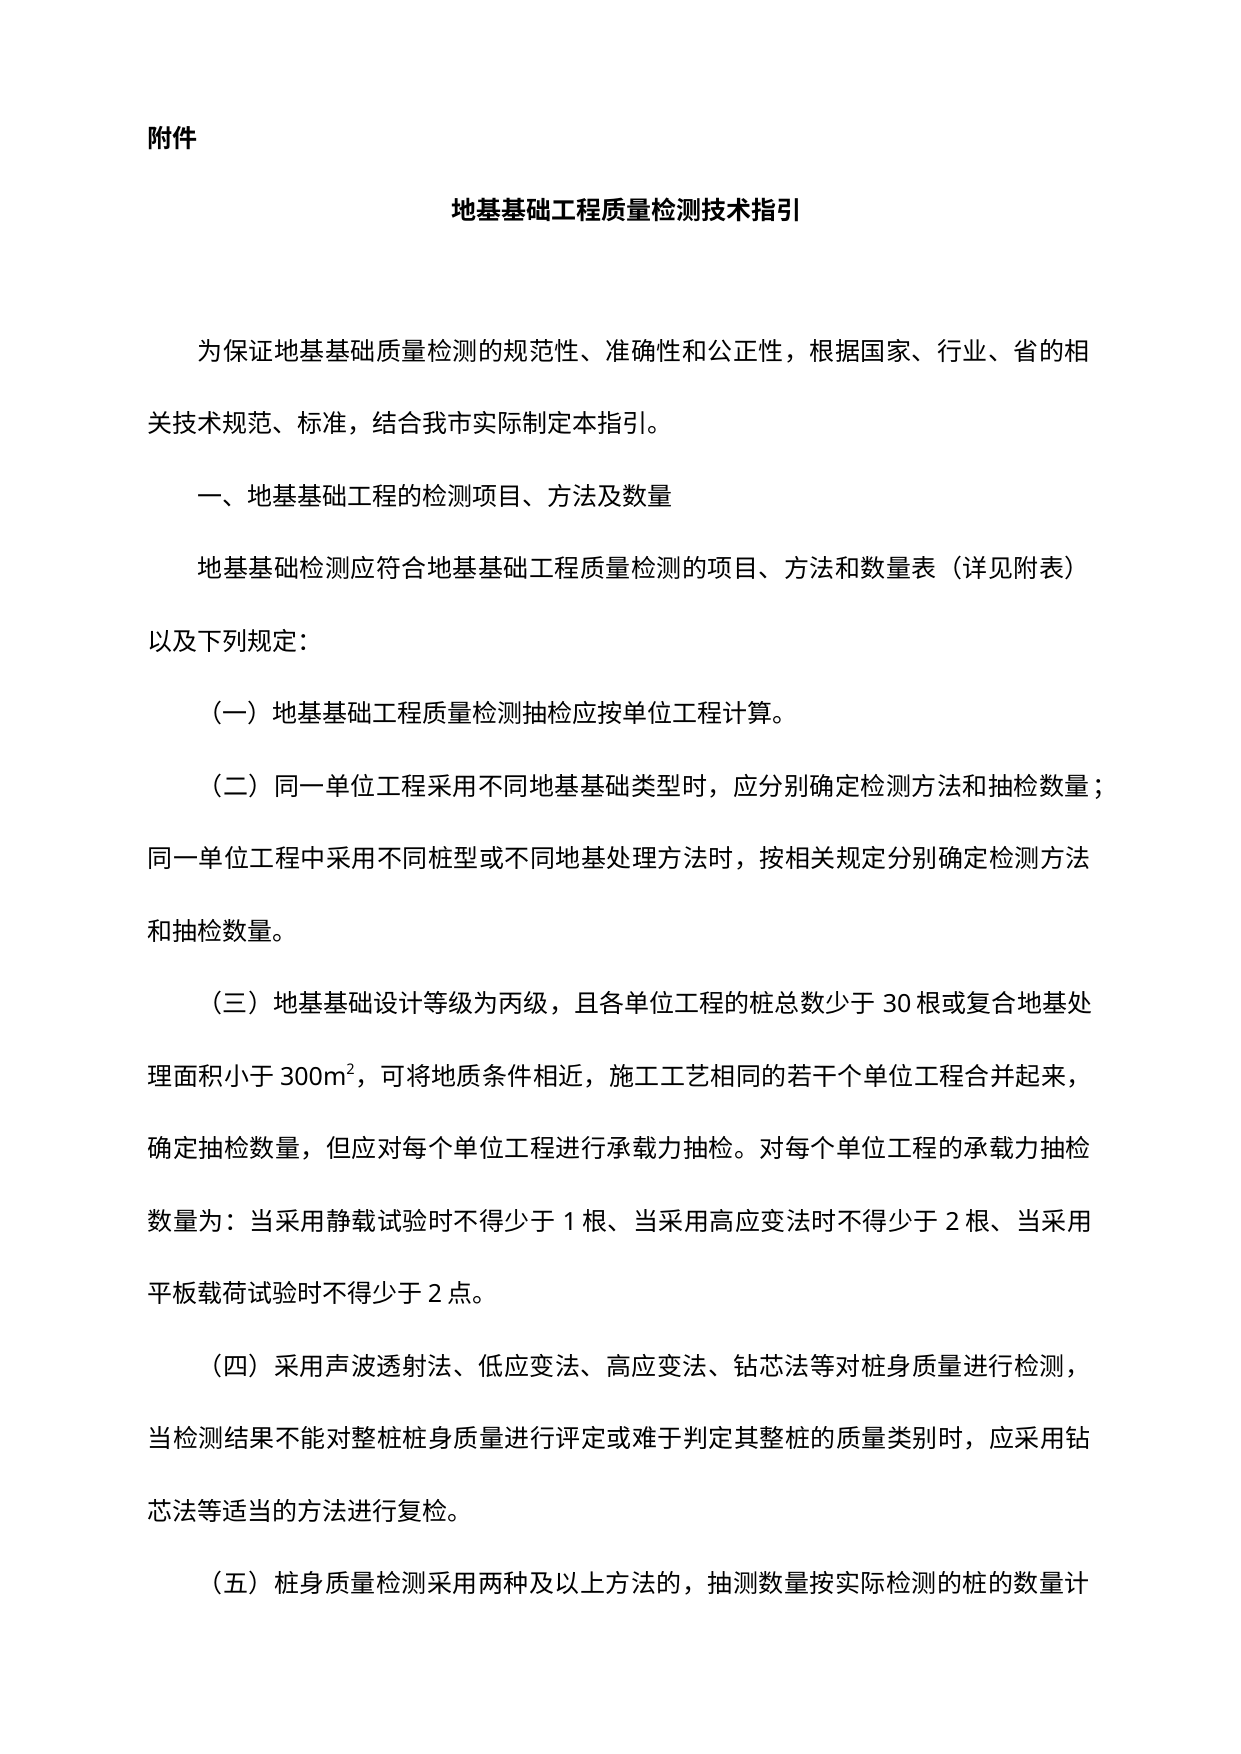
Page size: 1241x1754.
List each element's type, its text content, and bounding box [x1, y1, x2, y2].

text 地基基础检测应符合地基基础工程质量检测的项目、方法和数量表（详见附表）以及下列规定： [148, 549, 1092, 657]
text （二）同一单位工程采用不同地基基础类型时，应分别确定检测方法和抽检数量；同一单位工程中采用不同桩型或不同地基处理方法时，按相关规定分别确定检测方法和抽检数量。 [148, 766, 1092, 947]
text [148, 1564, 1092, 1600]
text 一、地基基础工程的检测项目、方法及数量 [148, 476, 1092, 512]
text （三）地基基础设计等级为丙级，且各单位工程的桩总数少于30根或复合地基处理面积小于300m2，可将地质条件相近，施工工艺相同的若干个单位工程合并起来，确定抽检数量，但应对每个单位工程进行承载力抽检。对每个单位工程的承载力抽检数量为：当采用静载试验时不得少于1根、当采用高应变法时不得少于2根、当采用平板载荷试验时不得少于2点。 [148, 984, 1092, 1310]
text 地基基础工程质量检测技术指引 [148, 191, 1092, 227]
text （四）采用声波透射法、低应变法、高应变法、钻芯法等对桩身质量进行检测，当检测结果不能对整桩桩身质量进行评定或难于判定其整桩的质量类别时，应采用钻芯法等适当的方法进行复检。 [148, 1346, 1092, 1527]
text 附件 [148, 118, 1092, 154]
text 为保证地基基础质量检测的规范性、准确性和公正性，根据国家、行业、省的相关技术规范、标准，结合我市实际制定本指引。 [148, 331, 1092, 440]
text （一）地基基础工程质量检测抽检应按单位工程计算。 [148, 694, 1092, 730]
